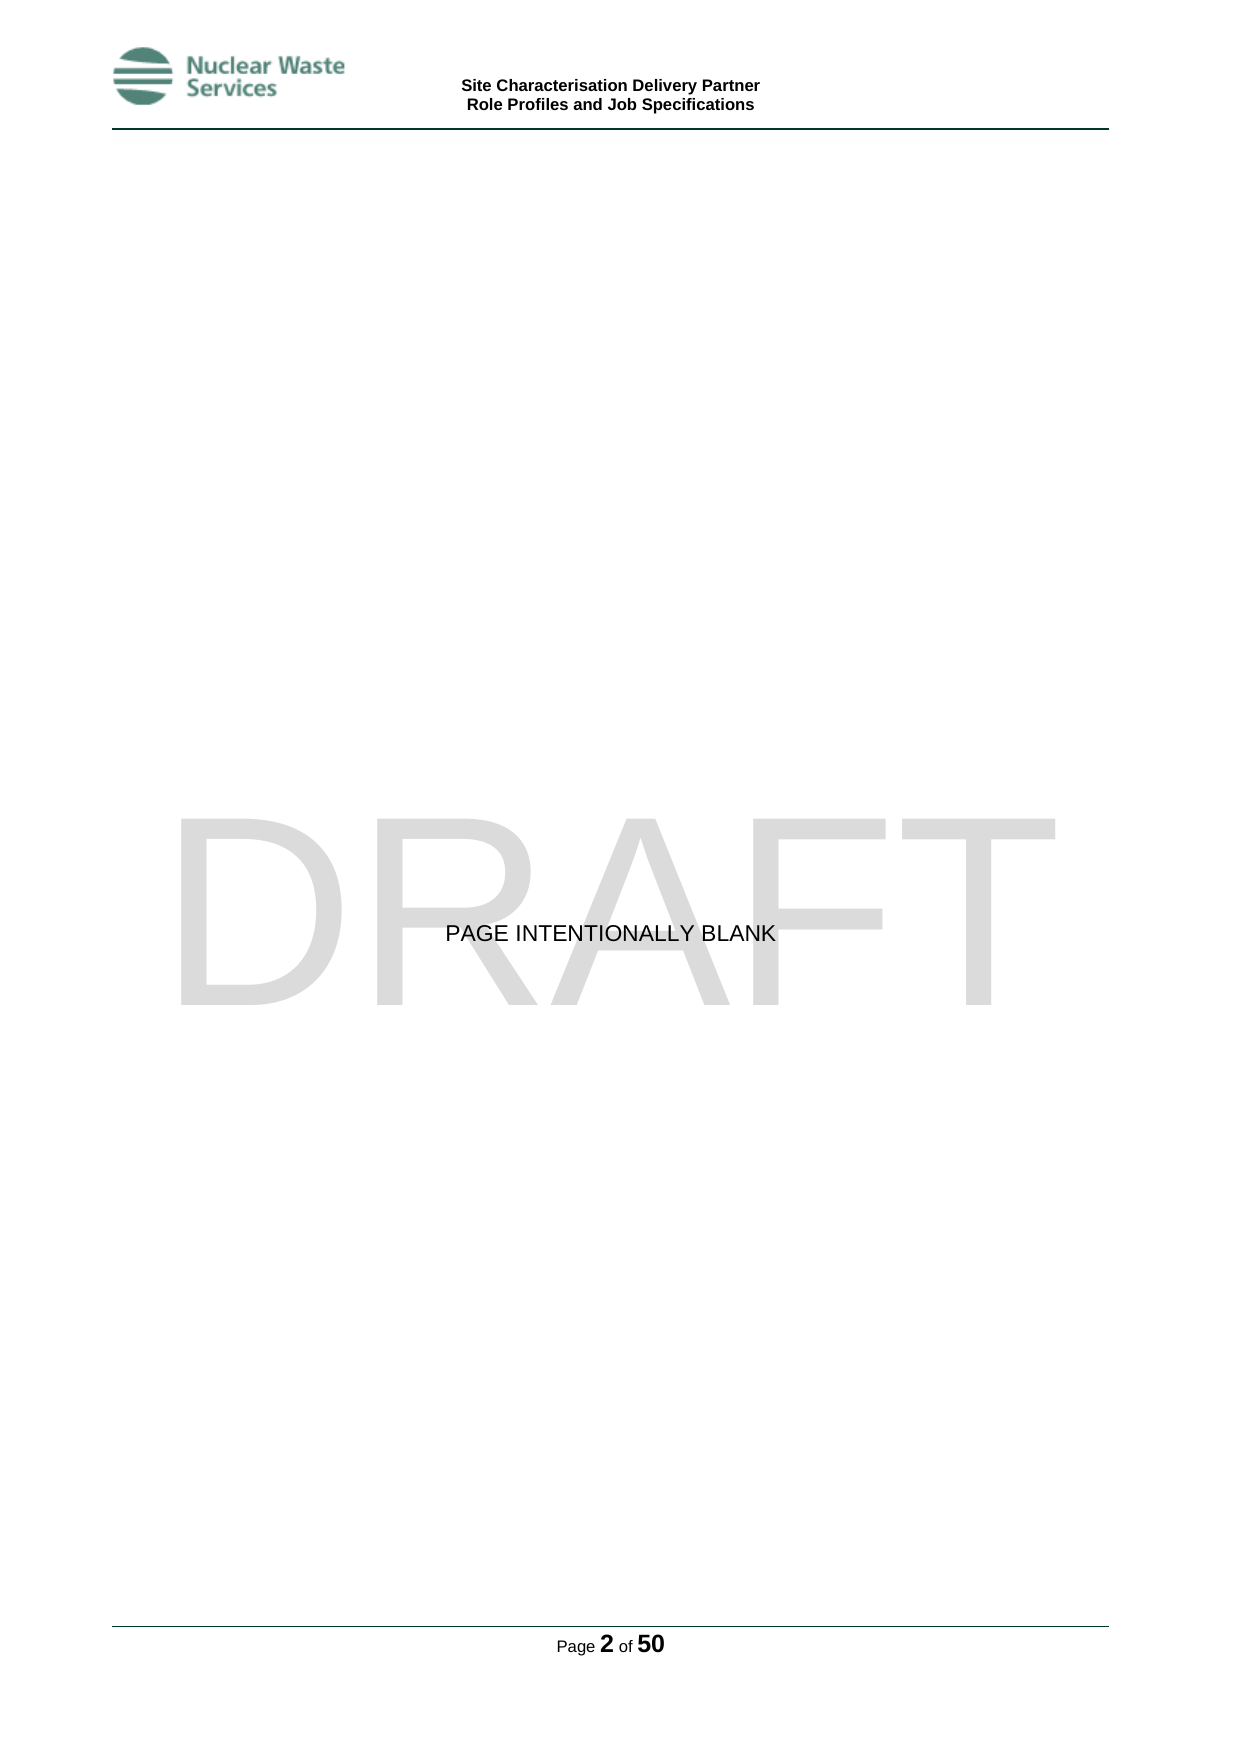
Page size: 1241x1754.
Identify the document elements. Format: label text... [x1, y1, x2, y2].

picture [62, 15, 399, 139]
text PAGE INTENTIONALLY BLANK [112, 920, 1109, 946]
